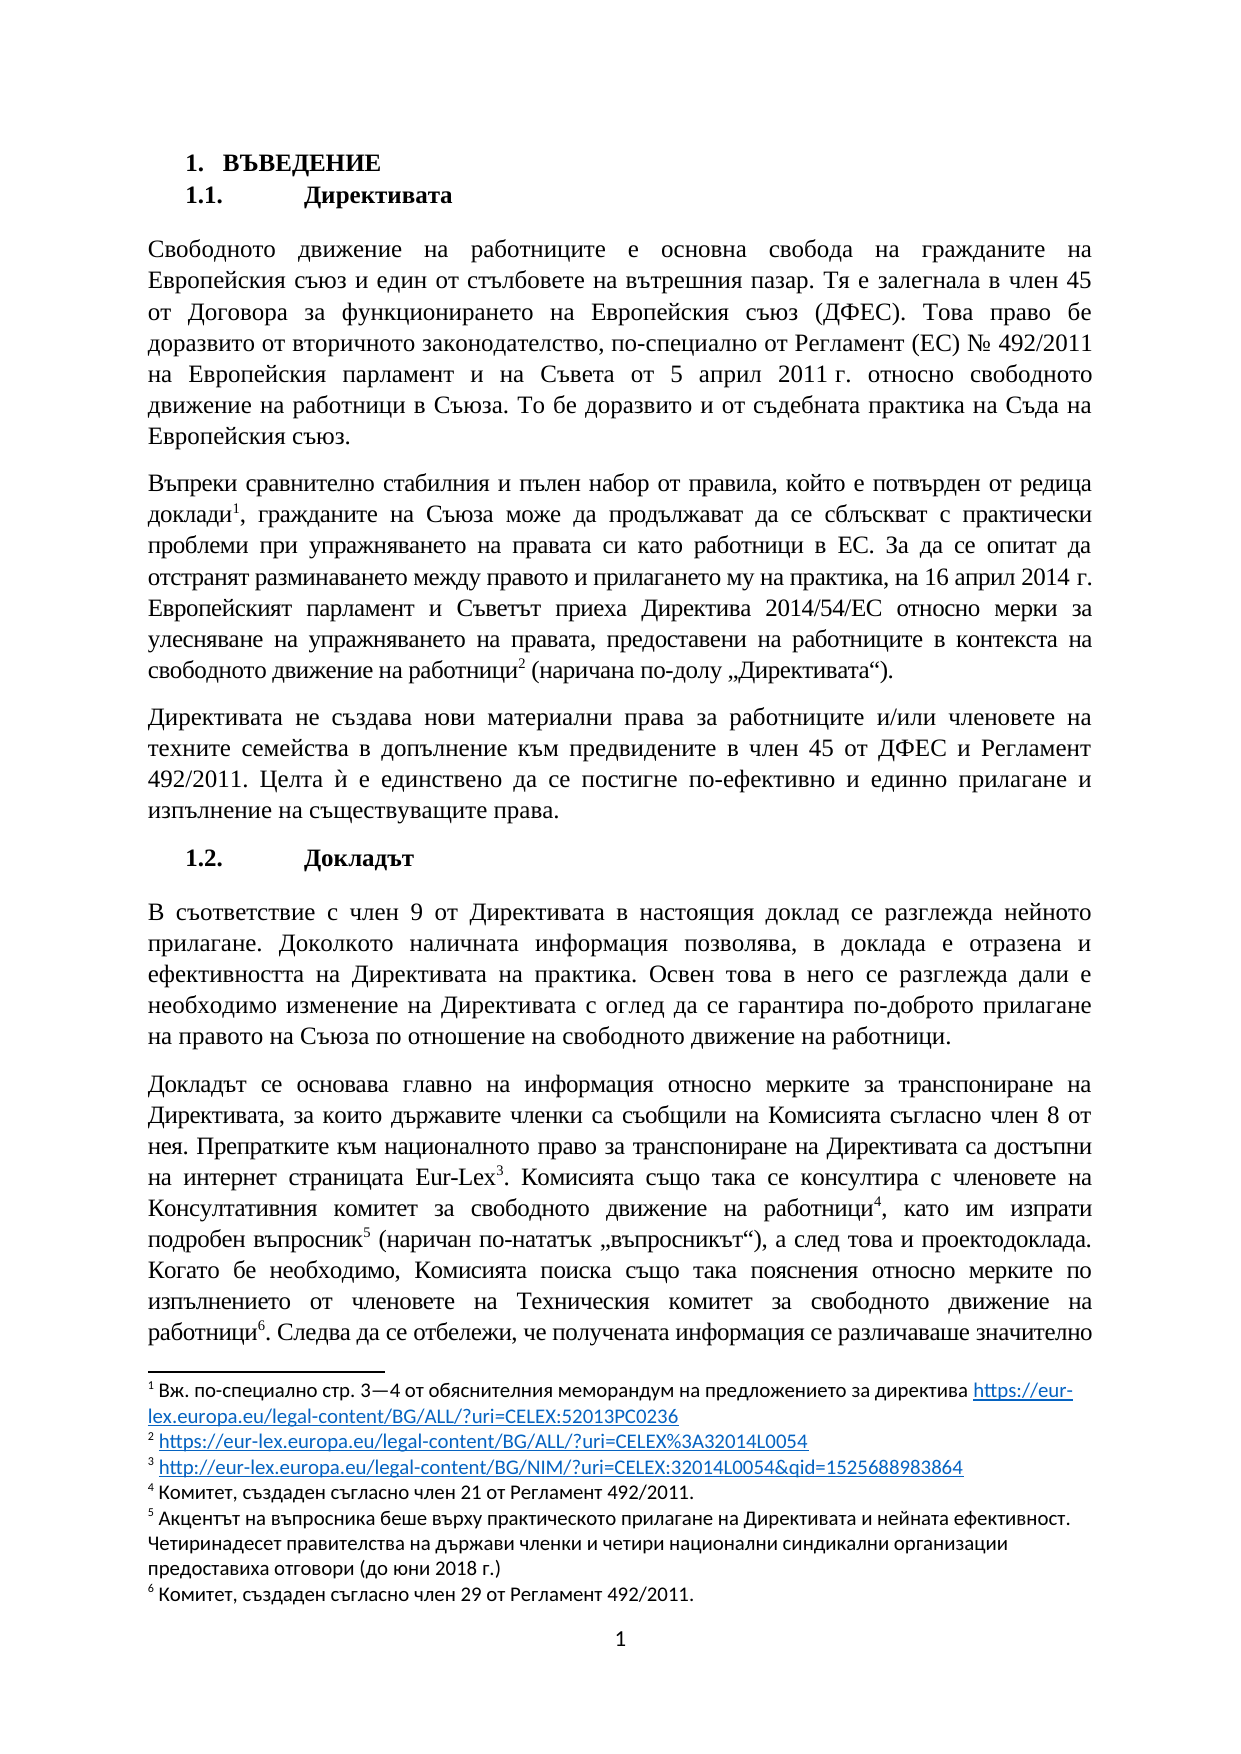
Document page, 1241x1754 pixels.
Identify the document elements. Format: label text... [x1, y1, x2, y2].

list ВЪВЕДЕНИЕ [185, 148, 1093, 176]
list Директивата [185, 181, 1093, 209]
text В съответствие с член 9 от Директивата в настоящия доклад се разглежда нейното прилагане. Доколкото наличната информация позволява, в доклада е отразена и ефективността на Директивата на практика. Освен това в него се разглежда дали е необходимо изменение на Директивата с оглед да се гарантира по-доброто прилагане на правото на Съюза по отношение на свободното движение на работници. [148, 897, 1093, 1050]
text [148, 1069, 1093, 1346]
text Въпреки сравнително стабилния и пълен набор от правила, който е потвърден от редица доклади, гражданите на Съюза може да продължават да се сблъскват с практически проблеми при упражняването на правата си като работници в ЕС. За да се опитат да отстранят разминаването между правото и прилагането му на практика, на 16 април 2014 г. Европейският парламент и Съветът приеха Директива 2014/54/ЕС относно мерки за улесняване на упражняването на правата, предоставени на работниците в контекста на свободното движение на работници (наричана по-долу „Директивата“). [148, 468, 1093, 683]
list Докладът [185, 843, 1093, 872]
text Директивата не създава нови материални права за работниците и/или членовете на техните семейства в допълнение към предвидените в член 45 от ДФЕС и Регламент 492/2011. Целта ѝ е единствено да се постигне по-ефективно и единно прилагане и изпълнение на съществуващите права. [148, 702, 1093, 824]
text Свободното движение на работниците е основна свобода на гражданите на Европейския съюз и един от стълбовете на вътрешния пазар. Tя е залегнала в член 45 от Договора за функционирането на Европейския съюз (ДФЕС). Това право бе доразвито от вторичното законодателство, по-специално от Регламент (ЕС) № 492/2011 на Европейския парламент и на Съвета от 5 април 2011 г. относно свободното движение на работници в Съюза. То бе доразвито и от съдебната практика на Съда на Европейския съюз. [148, 234, 1093, 449]
